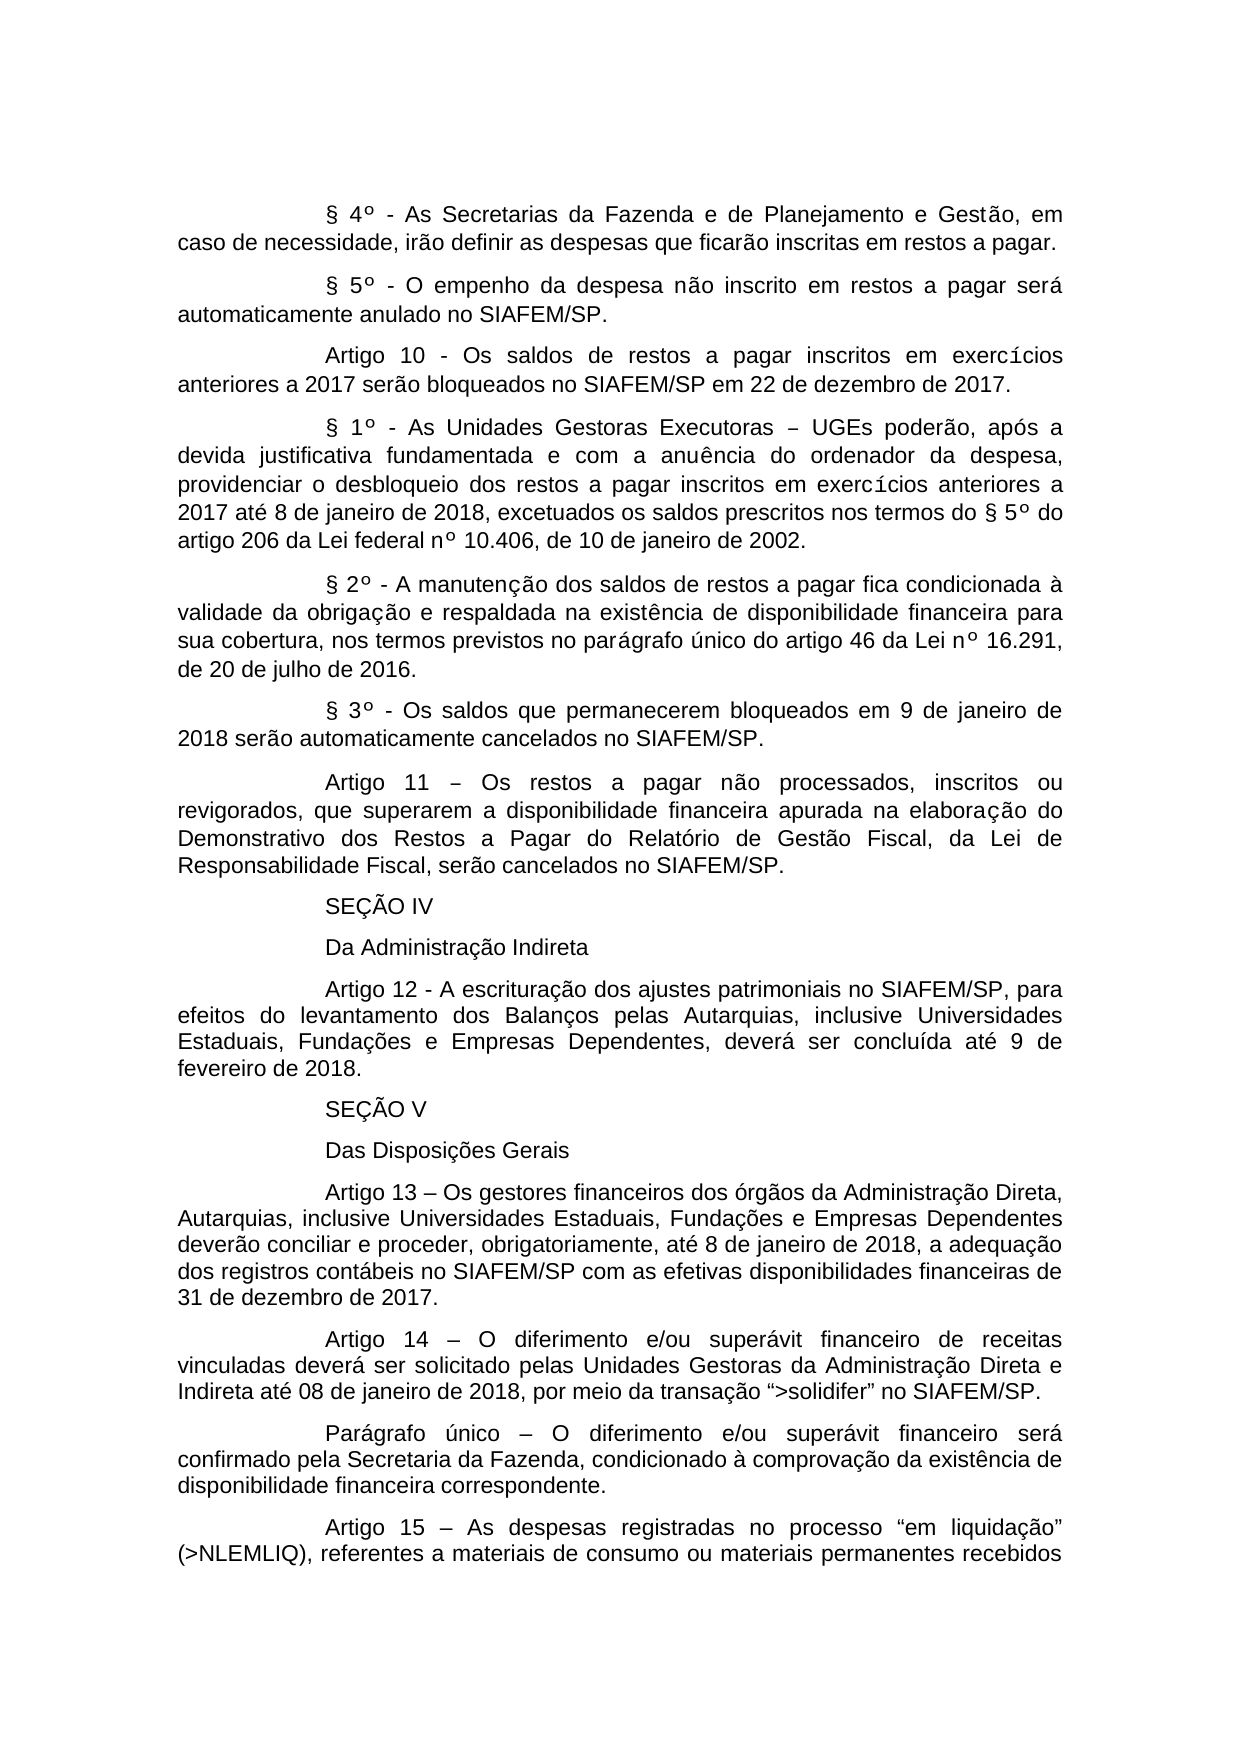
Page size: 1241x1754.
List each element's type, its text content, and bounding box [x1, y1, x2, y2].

text Parágrafo único – O diferimento e/ou superávit financeiro será confirmado pela Secretaria da Fazenda, condicionado à comprovação da existência de disponibilidade financeira correspondente. [177, 1419, 1063, 1499]
text Artigo 10 - Os saldos de restos a pagar inscritos em exercícios anteriores a 2017 serão bloqueados no SIAFEM/SP em 22 de dezembro de 2017. [177, 342, 1063, 399]
text § 4º - As Secretarias da Fazenda e de Planejamento e Gestão, em caso de necessidade, irão definir as despesas que ficarão inscritas em restos a pagar. [177, 201, 1063, 257]
text Artigo 11 – Os restos a pagar não processados, inscritos ou revigorados, que superarem a disponibilidade financeira apurada na elaboração do Demonstrativo dos Restos a Pagar do Relatório de Gestão Fiscal, da Lei de Responsabilidade Fiscal, serão cancelados no SIAFEM/SP. [177, 768, 1063, 878]
text Artigo 14 – O diferimento e/ou superávit financeiro de receitas vinculadas deverá ser solicitado pelas Unidades Gestoras da Administração Direta e Indireta até 08 de janeiro de 2018, por meio da transação “>solidifer” no SIAFEM/SP. [177, 1326, 1063, 1404]
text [177, 1514, 1063, 1566]
text § 2º - A manutenção dos saldos de restos a pagar fica condicionada à validade da obrigação e respaldada na existência de disponibilidade financeira para sua cobertura, nos termos previstos no parágrafo único do artigo 46 da Lei nº 16.291, de 20 de julho de 2016. [177, 571, 1063, 682]
text Das Disposições Gerais [177, 1137, 1063, 1164]
text SEÇÃO IV [177, 893, 1063, 919]
text Da Administração Indireta [177, 934, 1063, 961]
text Artigo 12 - A escrituração dos ajustes patrimoniais no SIAFEM/SP, para efeitos do levantamento dos Balanços pelas Autarquias, inclusive Universidades Estaduais, Fundações e Empresas Dependentes, deverá ser concluída até 9 de fevereiro de 2018. [177, 976, 1063, 1081]
text § 3º - Os saldos que permanecerem bloqueados em 9 de janeiro de 2018 serão automaticamente cancelados no SIAFEM/SP. [177, 697, 1063, 753]
text Artigo 13 – Os gestores financeiros dos órgãos da Administração Direta, Autarquias, inclusive Universidades Estaduais, Fundações e Empresas Dependentes deverão conciliar e proceder, obrigatoriamente, até 8 de janeiro de 2018, a adequação dos registros contábeis no SIAFEM/SP com as efetivas disponibilidades financeiras de 31 de dezembro de 2017. [177, 1179, 1063, 1311]
text § 1º - As Unidades Gestoras Executoras – UGEs poderão, após a devida justificativa fundamentada e com a anuência do ordenador da despesa, providenciar o desbloqueio dos restos a pagar inscritos em exercícios anteriores a 2017 até 8 de janeiro de 2018, excetuados os saldos prescritos nos termos do § 5º do artigo 206 da Lei federal nº 10.406, de 10 de janeiro de 2002. [177, 414, 1063, 556]
text § 5º - O empenho da despesa não inscrito em restos a pagar será automaticamente anulado no SIAFEM/SP. [177, 272, 1063, 327]
text SEÇÃO V [177, 1096, 1063, 1122]
